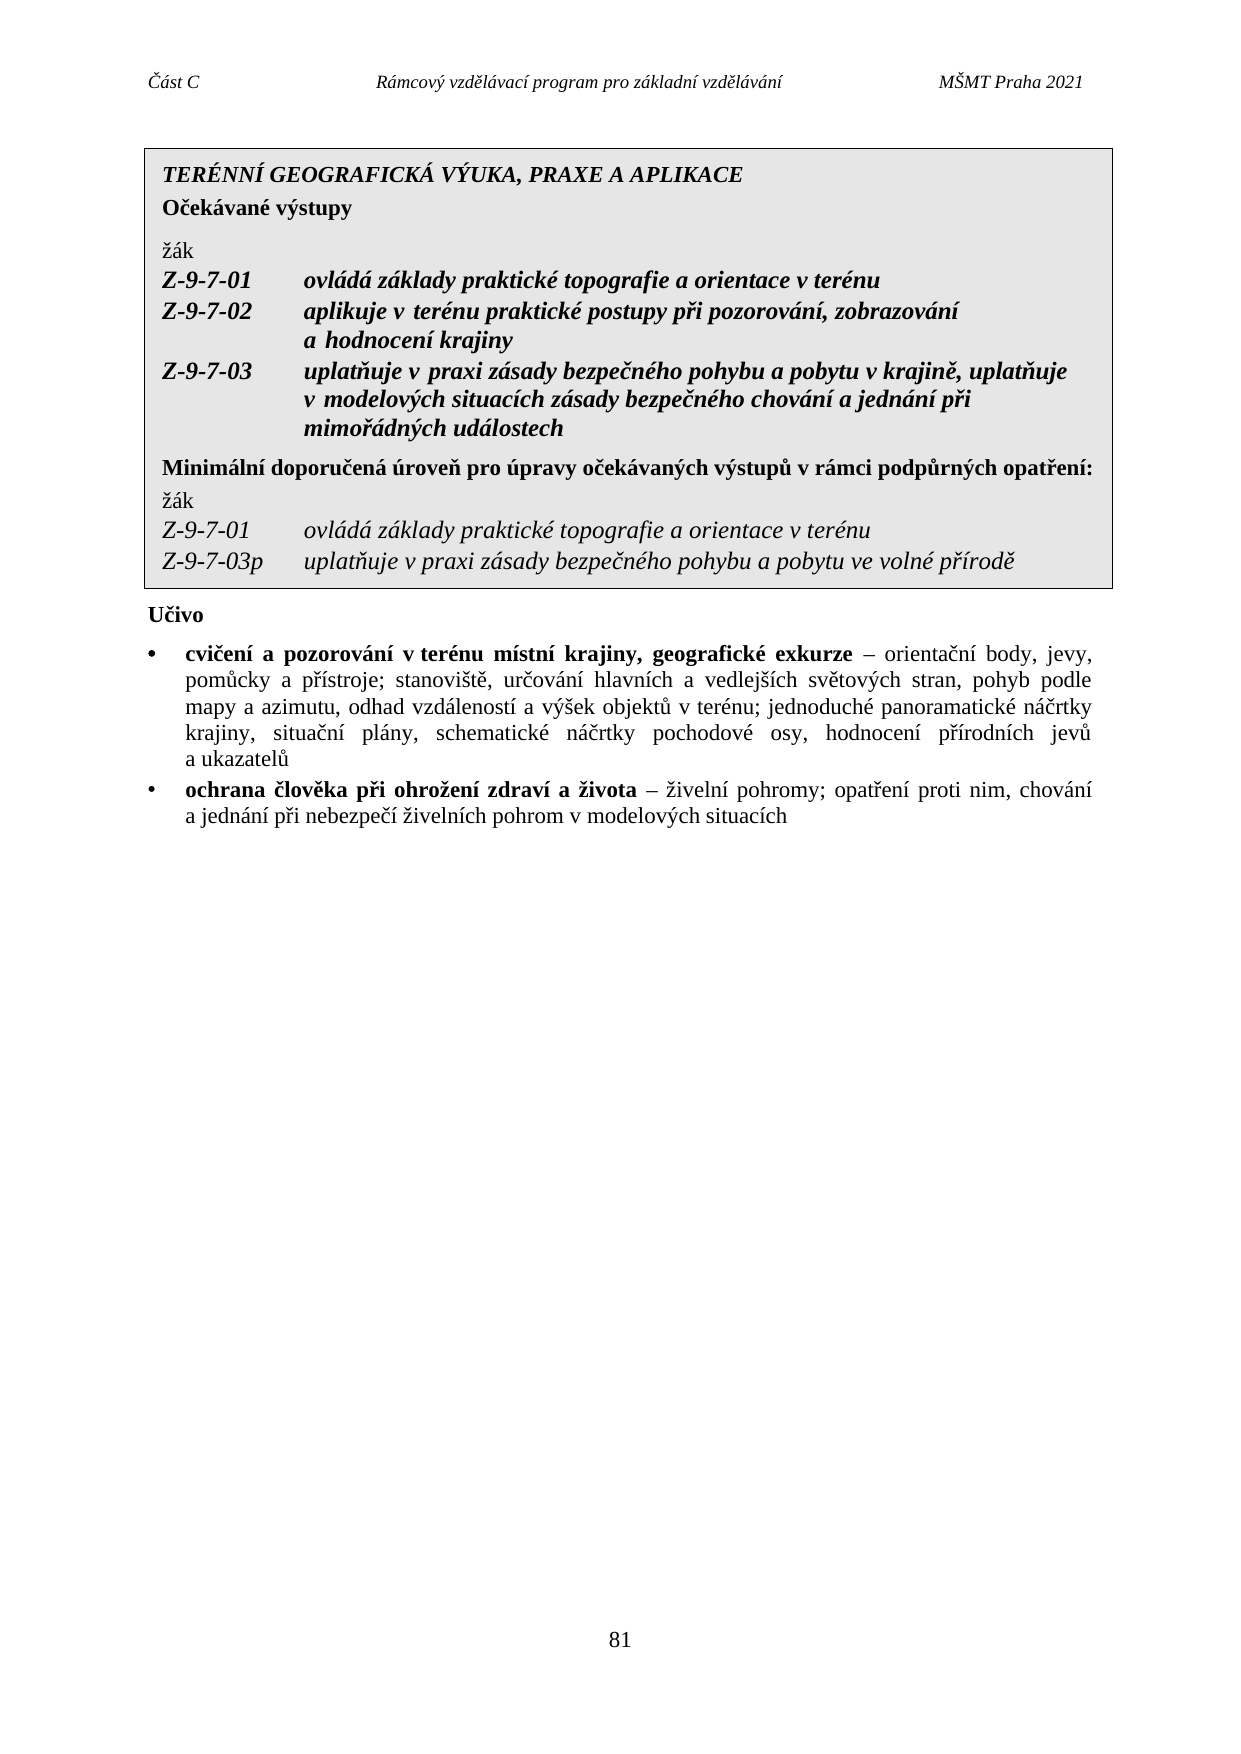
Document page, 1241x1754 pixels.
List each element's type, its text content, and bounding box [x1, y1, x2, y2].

table_header TERÉNNÍ GEOGRAFICKÁ VÝuka, PRAXE A APLIKACE Očekávané výstupy žák Z-9-7-01 ovládá základy praktické topografie a orientace v terénu Z-9-7-02 aplikuje v terénu praktické postupy při pozorování, zobrazování a hodnocení krajiny Z-9-7-03 uplatňuje v praxi zásady bezpečného pohybu a pobytu v krajině, uplatňuje v modelových situacích zásady bezpečného chování a jednání při mimořádných událostech Minimální doporučená úroveň pro úpravy očekávaných výstupů v rámci podpůrných opatření: žák Z-9-7-01 ovládá základy praktické topografie a orientace v terénu Z-9-7-03p uplatňuje v praxi zásady bezpečného pohybu a pobytu ve volné přírodě [145, 149, 1112, 588]
text cvičení a pozorování v terénu místní krajiny, geografické exkurze – orientační body, jevy, pomůcky a přístroje; stanoviště, určování hlavních a vedlejších světových stran, pohyb podle mapy a azimutu, odhad vzdáleností a výšek objektů v terénu; jednoduché panoramatické náčrtky krajiny, situační plány, schematické náčrtky pochodové osy, hodnocení přírodních jevů a ukazatelů [148, 640, 1092, 772]
text Učivo [148, 601, 1092, 627]
text ochrana člověka při ohrožení zdraví a života – živelní pohromy; opatření proti nim, chování a jednání při nebezpečí živelních pohrom v modelových situacích [148, 776, 1092, 829]
